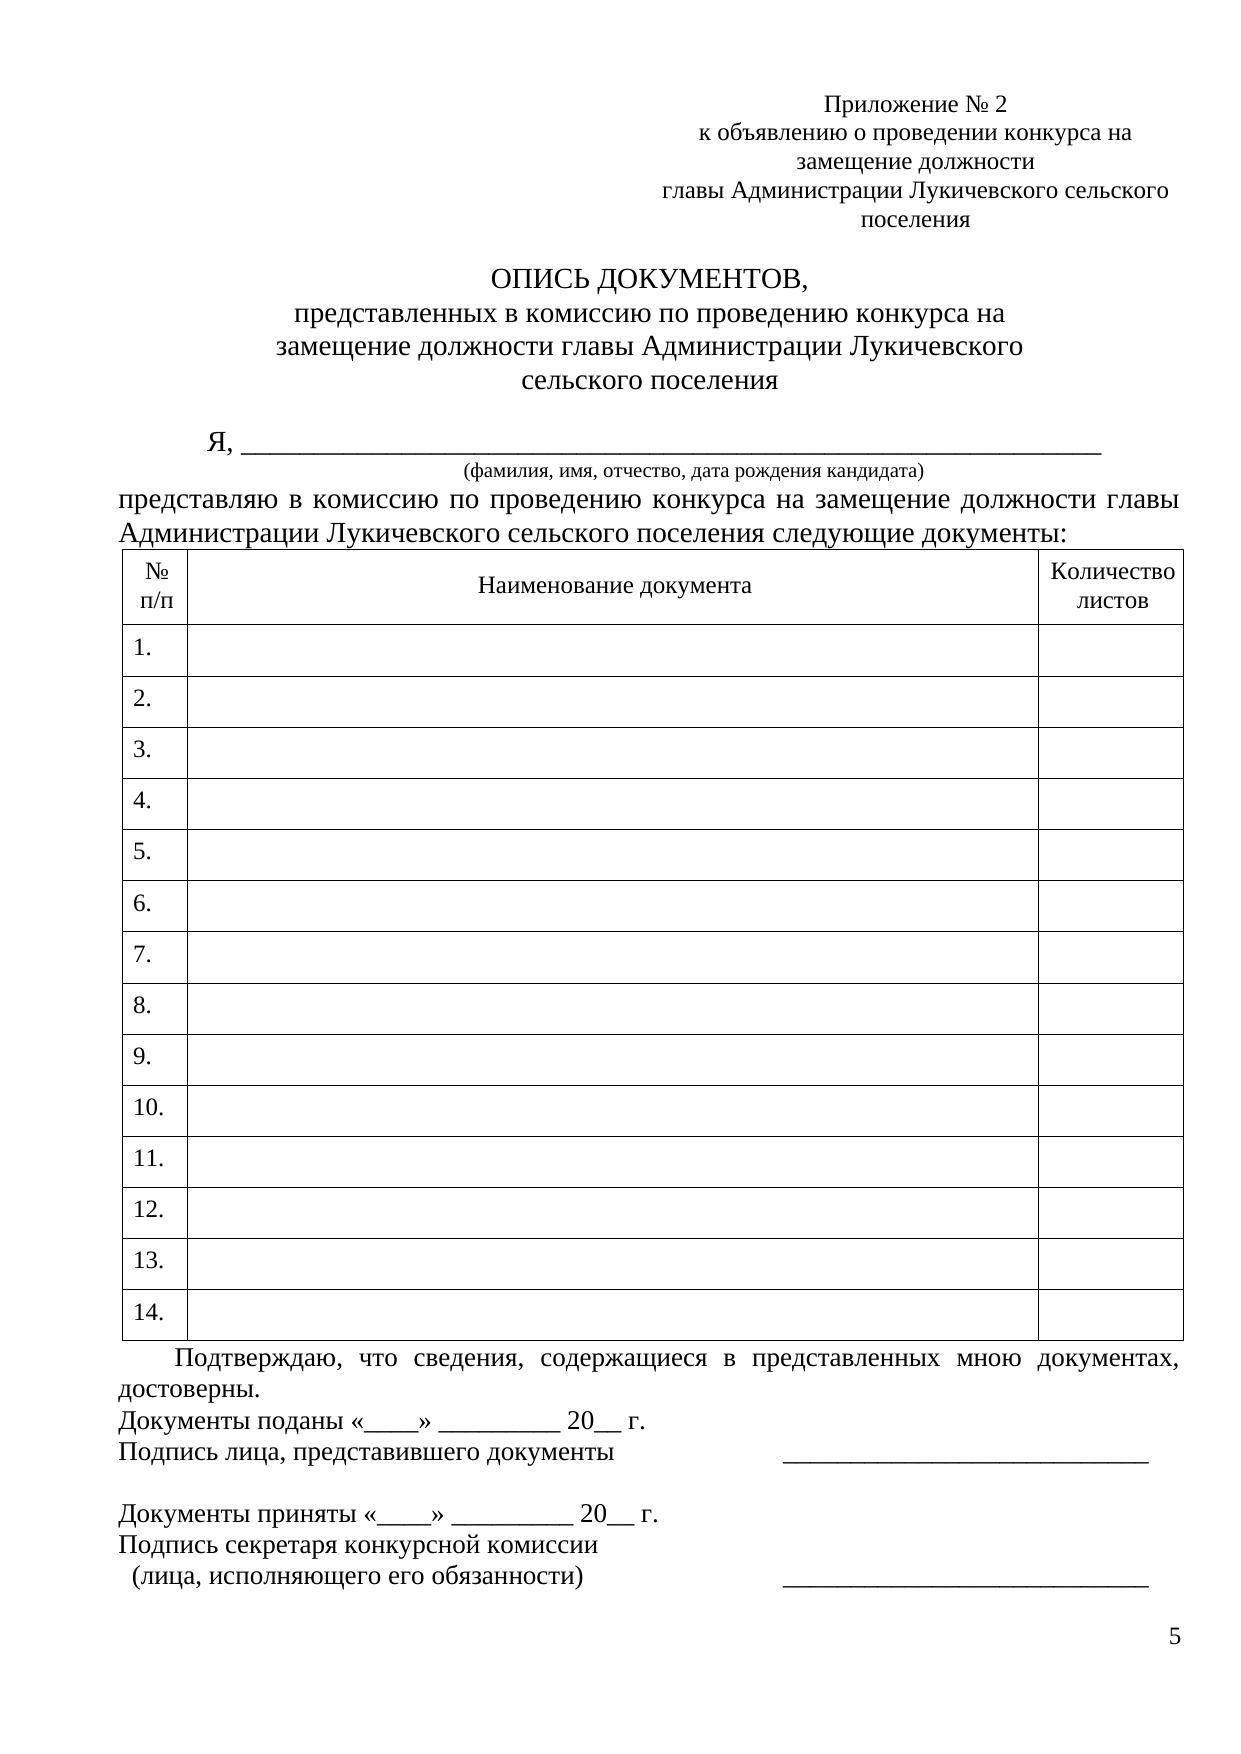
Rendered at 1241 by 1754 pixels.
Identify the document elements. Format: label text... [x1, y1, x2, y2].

text Подпись секретаря конкурсной комиссии [118, 1528, 1181, 1559]
text представленных в комиссию по проведению конкурса на замещение должности главы Администрации Лукичевского сельского поселения [236, 295, 1063, 395]
table_cell [123, 1137, 187, 1187]
table_cell [188, 728, 1038, 778]
table_cell [1039, 1137, 1183, 1187]
text (лица, исполняющего его обязанности) ___________________________ [118, 1559, 1181, 1591]
table_cell [1039, 1035, 1183, 1085]
table_cell [188, 677, 1038, 727]
table_cell [123, 932, 187, 982]
table_cell [1039, 677, 1183, 727]
text Подпись лица, представившего документы ___________________________ [118, 1435, 1181, 1466]
table_cell [123, 1035, 187, 1085]
table_cell [123, 1086, 187, 1136]
text Документы приняты «____» _________ 20__ г. [118, 1497, 1181, 1528]
table_cell [123, 984, 187, 1033]
table_cell [188, 881, 1038, 931]
table_cell [188, 1188, 1038, 1238]
text Я, ___________________________________________________________ [118, 424, 1181, 458]
table_cell [1039, 1290, 1183, 1340]
table_header Количество листов [1039, 550, 1183, 624]
table_cell [188, 984, 1038, 1033]
table_cell [123, 677, 187, 727]
table_cell [123, 1290, 187, 1340]
table_cell [123, 830, 187, 880]
table_cell [188, 625, 1038, 676]
table_header Наименование документа [188, 550, 1038, 624]
table_cell [1039, 779, 1183, 829]
table_cell [188, 1137, 1038, 1187]
table_cell [1039, 728, 1183, 778]
table_cell [188, 830, 1038, 880]
table_cell [123, 881, 187, 931]
text Приложение № 2 [650, 89, 1181, 117]
table_cell [123, 779, 187, 829]
text ОПИСЬ ДОКУМЕНТОВ, [118, 261, 1181, 295]
text главы Администрации Лукичевского сельского поселения [650, 175, 1181, 232]
table_cell [123, 1239, 187, 1289]
table_cell [1039, 881, 1183, 931]
table_cell [1039, 830, 1183, 880]
table_cell [188, 932, 1038, 982]
table_cell [1039, 932, 1183, 982]
text к объявлению о проведении конкурса на замещение должности [650, 117, 1181, 175]
table_cell [1039, 1188, 1183, 1238]
table_cell [188, 1239, 1038, 1289]
table_cell [188, 779, 1038, 829]
text Документы поданы «____» _________ 20__ г. [118, 1404, 1181, 1435]
table_cell [188, 1290, 1038, 1340]
table_header № п/п [123, 550, 187, 624]
table_cell [1039, 625, 1183, 676]
table_cell [123, 728, 187, 778]
table_cell [1039, 1086, 1183, 1136]
text представляю в комиссию по проведению конкурса на замещение должности главы Администрации Лукичевского сельского поселения следующие документы: [118, 482, 1181, 549]
text Подтверждаю, что сведения, содержащиеся в представленных мною документах, достоверны. [118, 1341, 1181, 1404]
table_cell [1039, 984, 1183, 1033]
table_cell [123, 1188, 187, 1238]
text (фамилия, имя, отчество, дата рождения кандидата) [118, 458, 1181, 482]
table_cell [123, 625, 187, 676]
table_cell [188, 1035, 1038, 1085]
table_cell [1039, 1239, 1183, 1289]
table_cell [188, 1086, 1038, 1136]
